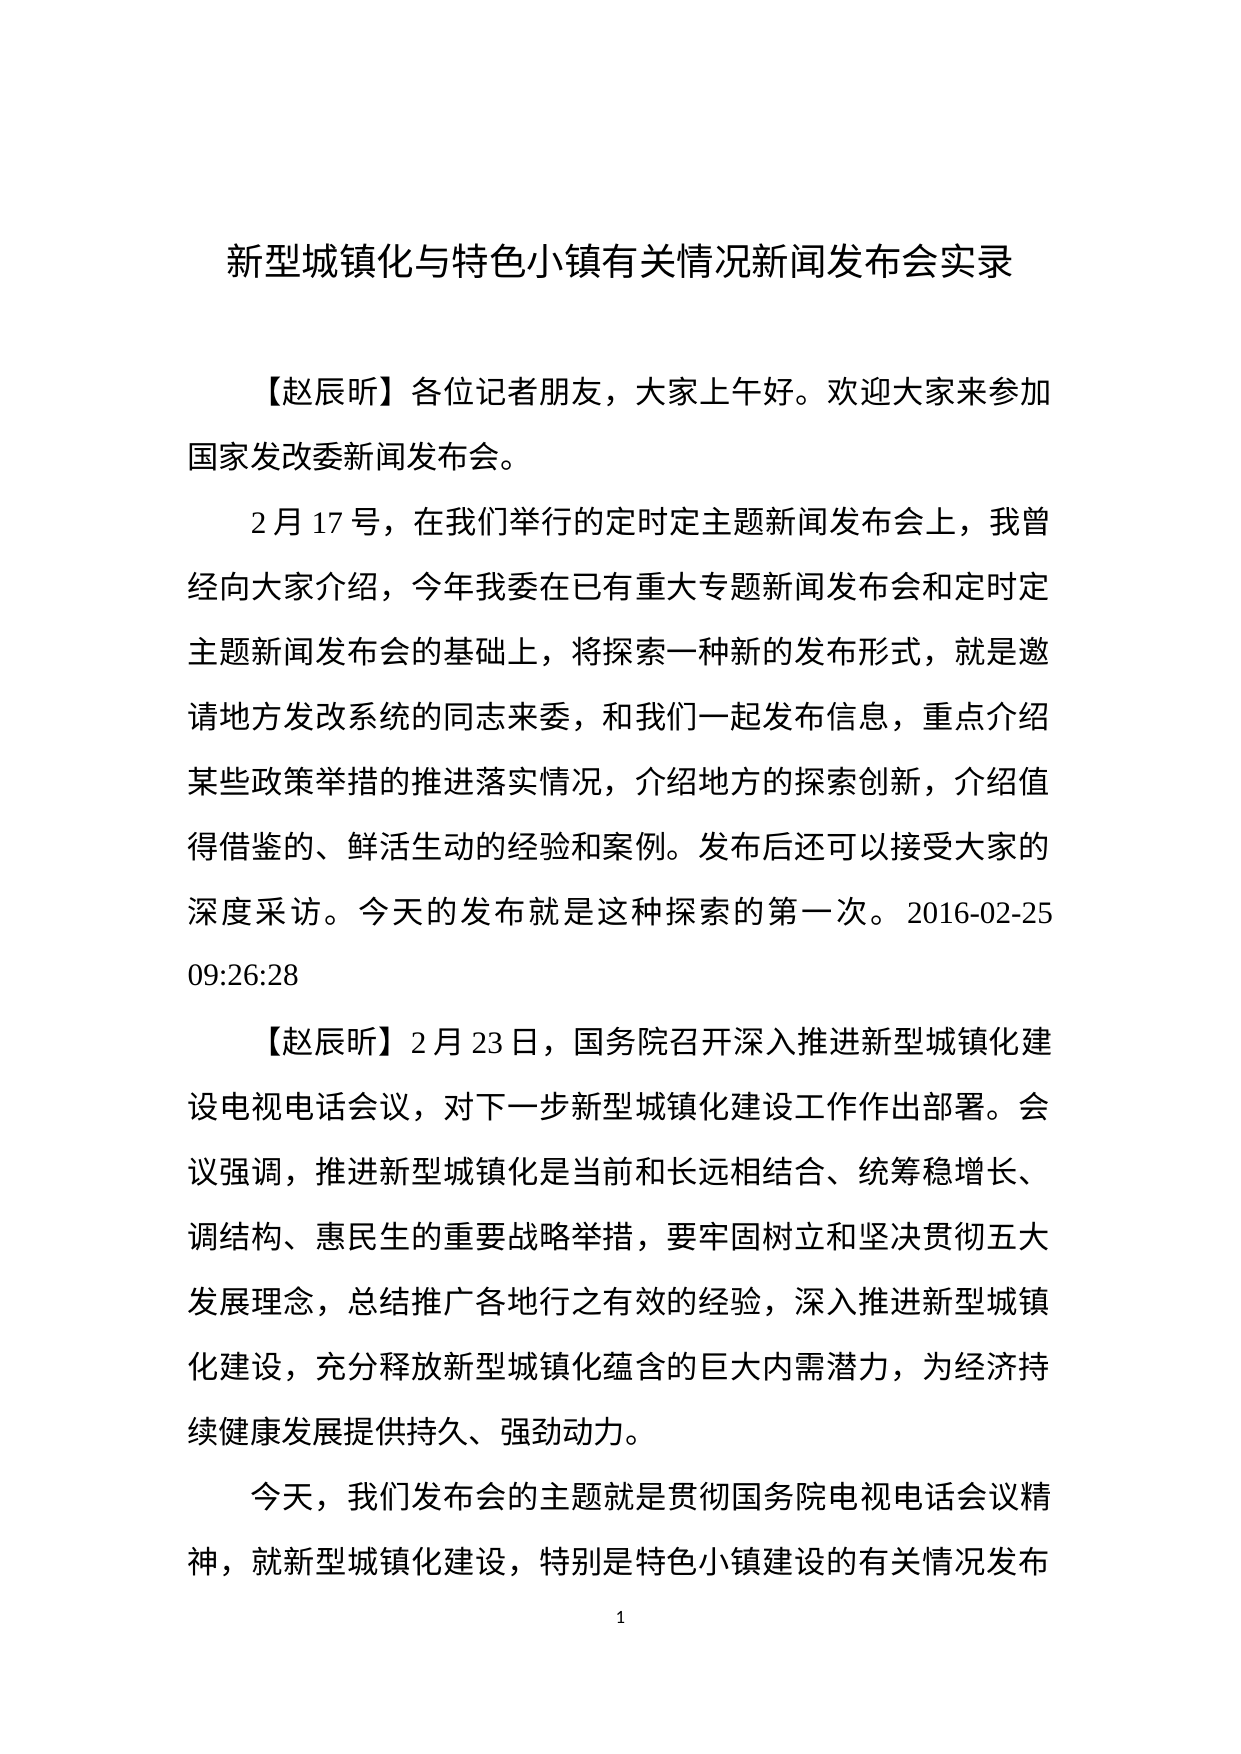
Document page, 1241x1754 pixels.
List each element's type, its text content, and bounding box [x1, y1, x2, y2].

text 新型城镇化与特色小镇有关情况新闻发布会实录 [187, 227, 1053, 292]
text 【赵辰昕】2月23日，国务院召开深入推进新型城镇化建设电视电话会议，对下一步新型城镇化建设工作作出部署。会议强调，推进新型城镇化是当前和长远相结合、统筹稳增长、调结构、惠民生的重要战略举措，要牢固树立和坚决贯彻五大发展理念，总结推广各地行之有效的经验，深入推进新型城镇化建设，充分释放新型城镇化蕴含的巨大内需潜力，为经济持续健康发展提供持久、强劲动力。 [187, 1007, 1053, 1462]
text 2月17号，在我们举行的定时定主题新闻发布会上，我曾经向大家介绍，今年我委在已有重大专题新闻发布会和定时定主题新闻发布会的基础上，将探索一种新的发布形式，就是邀请地方发改系统的同志来委，和我们一起发布信息，重点介绍某些政策举措的推进落实情况，介绍地方的探索创新，介绍值得借鉴的、鲜活生动的经验和案例。发布后还可以接受大家的深度采访。今天的发布就是这种探索的第一次。2016-02-25 09:26:28 [187, 487, 1053, 1007]
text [187, 1462, 1053, 1592]
text 【赵辰昕】各位记者朋友，大家上午好。欢迎大家来参加国家发改委新闻发布会。 [187, 357, 1053, 487]
